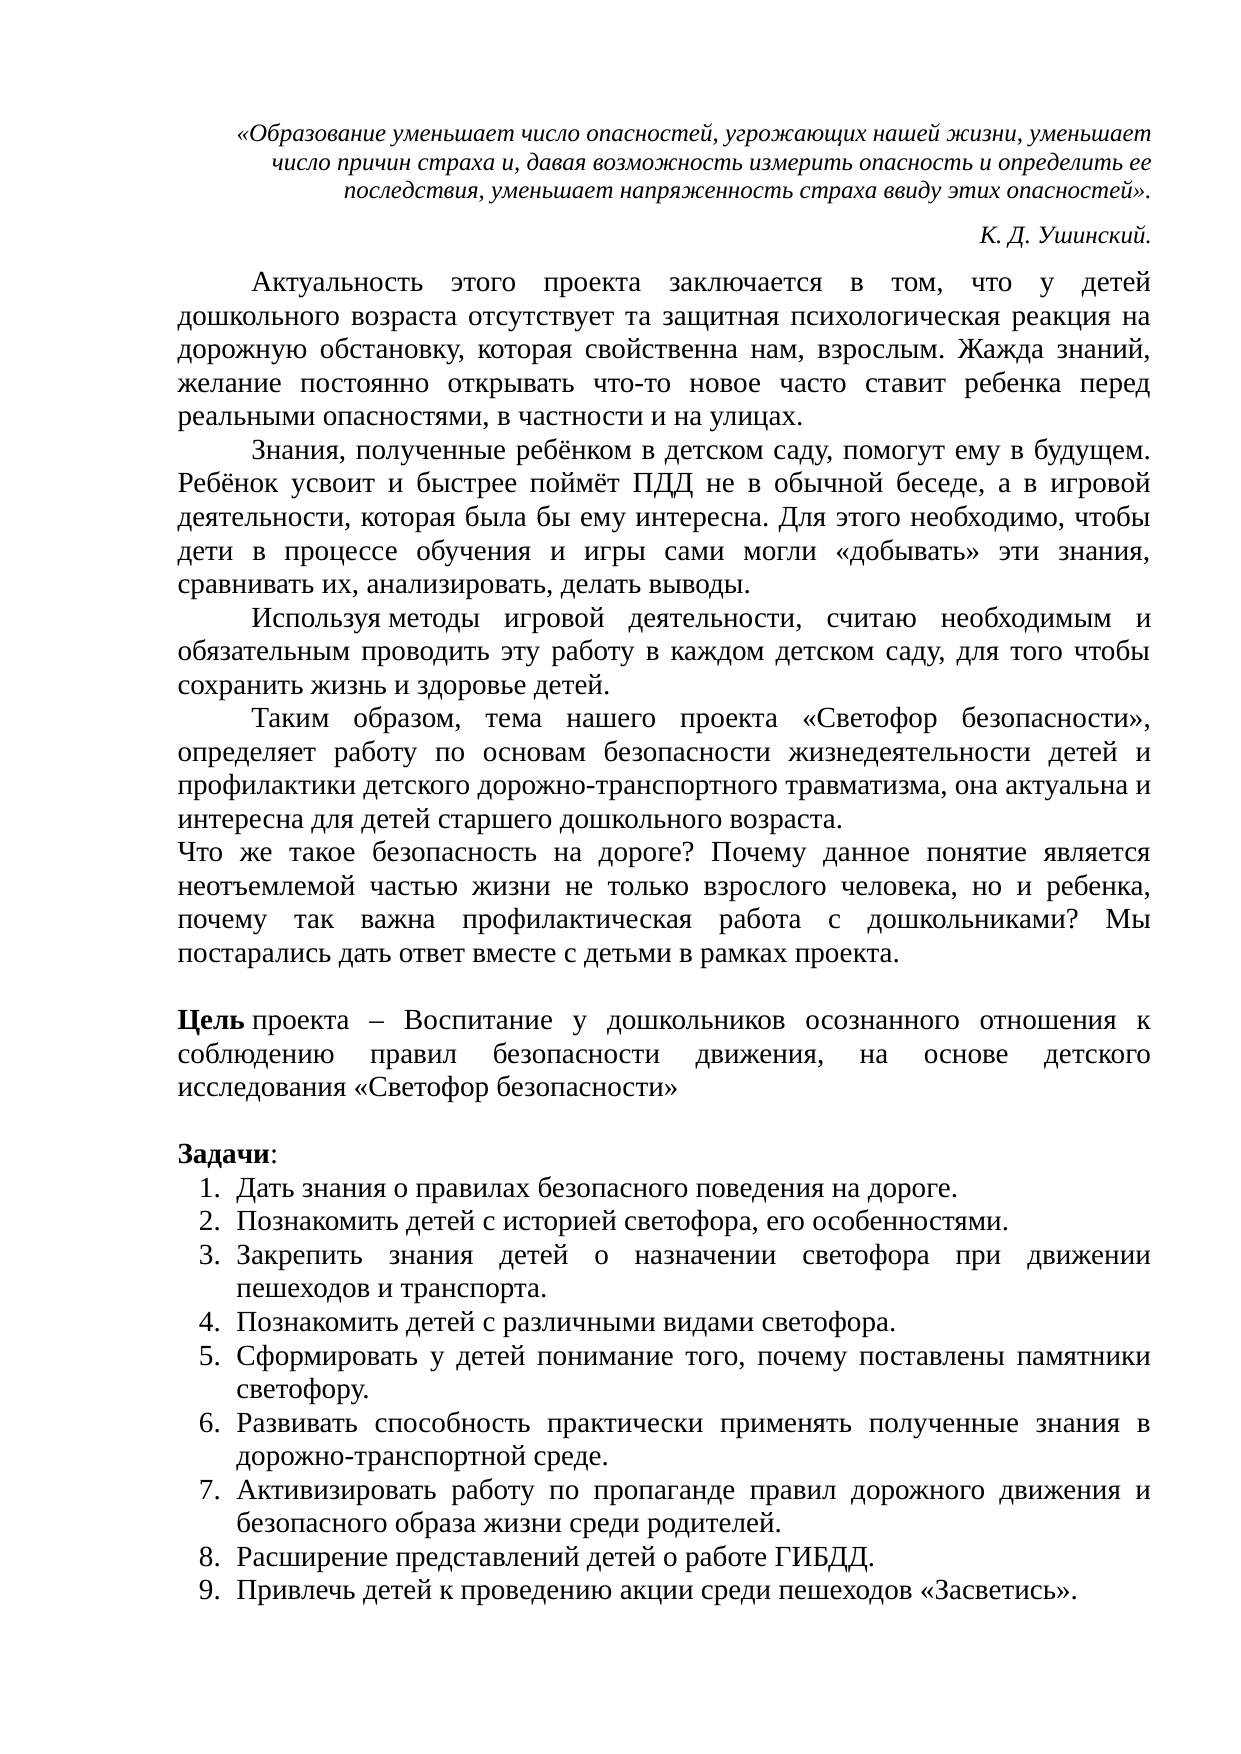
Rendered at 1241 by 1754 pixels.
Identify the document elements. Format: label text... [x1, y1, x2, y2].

list Привлечь детей к проведению акции среди пешеходов «Засветись». [199, 1572, 1152, 1606]
list Дать знания о правилах безопасного поведения на дороге. [199, 1170, 1152, 1203]
list Закрепить знания детей о назначении светофора при движении пешеходов и транспорта. [199, 1237, 1152, 1304]
text Цель проекта – Воспитание у дошкольников осознанного отношения к соблюдению правил безопасности движения, на основе детского исследования «Светофор безопасности» [177, 1002, 1152, 1103]
text Используя методы игровой деятельности, считаю необходимым и обязательным проводить эту работу в каждом детском саду, для того чтобы сохранить жизнь и здоровье детей. [177, 600, 1152, 700]
text «Образование уменьшает число опасностей, угрожающих нашей жизни, уменьшает число причин страха и, давая возможность измерить опасность и определить ее последствия, уменьшает напряженность страха ввиду этих опасностей». [177, 118, 1152, 204]
text Задачи: [177, 1136, 1152, 1170]
list Расширение представлений детей о работе ГИБДД. [199, 1539, 1152, 1572]
list Сформировать у детей понимание того, почему поставлены памятники светофору. [199, 1338, 1152, 1405]
text Что же такое безопасность на дороге? Почему данное понятие является неотъемлемой частью жизни не только взрослого человека, но и ребенка, почему так важна профилактическая работа с дошкольниками? Мы постарались дать ответ вместе с детьми в рамках проекта. [177, 834, 1152, 969]
list Активизировать работу по пропаганде правил дорожного движения и безопасного образа жизни среди родителей. [199, 1472, 1152, 1539]
list Развивать способность практически применять полученные знания в дорожно-транспортной среде. [199, 1405, 1152, 1472]
text К. Д. Ушинский. [177, 220, 1152, 249]
text Таким образом, тема нашего проекта «Светофор безопасности», определяет работу по основам безопасности жизнедеятельности детей и профилактики детского дорожно-транспортного травматизма, она актуальна и интересна для детей старшего дошкольного возраста. [177, 700, 1152, 834]
list Познакомить детей с историей светофора, его особенностями. [199, 1203, 1152, 1237]
text Знания, полученные ребёнком в детском саду, помогут ему в будущем. Ребёнок усвоит и быстрее поймёт ПДД не в обычной беседе, а в игровой деятельности, которая была бы ему интересна. Для этого необходимо, чтобы дети в процессе обучения и игры сами могли «добывать» эти знания, сравнивать их, анализировать, делать выводы. [177, 432, 1152, 600]
list Познакомить детей с различными видами светофора. [199, 1304, 1152, 1338]
text Актуальность этого проекта заключается в том, что у детей дошкольного возраста отсутствует та защитная психологическая реакция на дорожную обстановку, которая свойственна нам, взрослым. Жажда знаний, желание постоянно открывать что-то новое часто ставит ребенка перед реальными опасностями, в частности и на улицах. [177, 264, 1152, 432]
